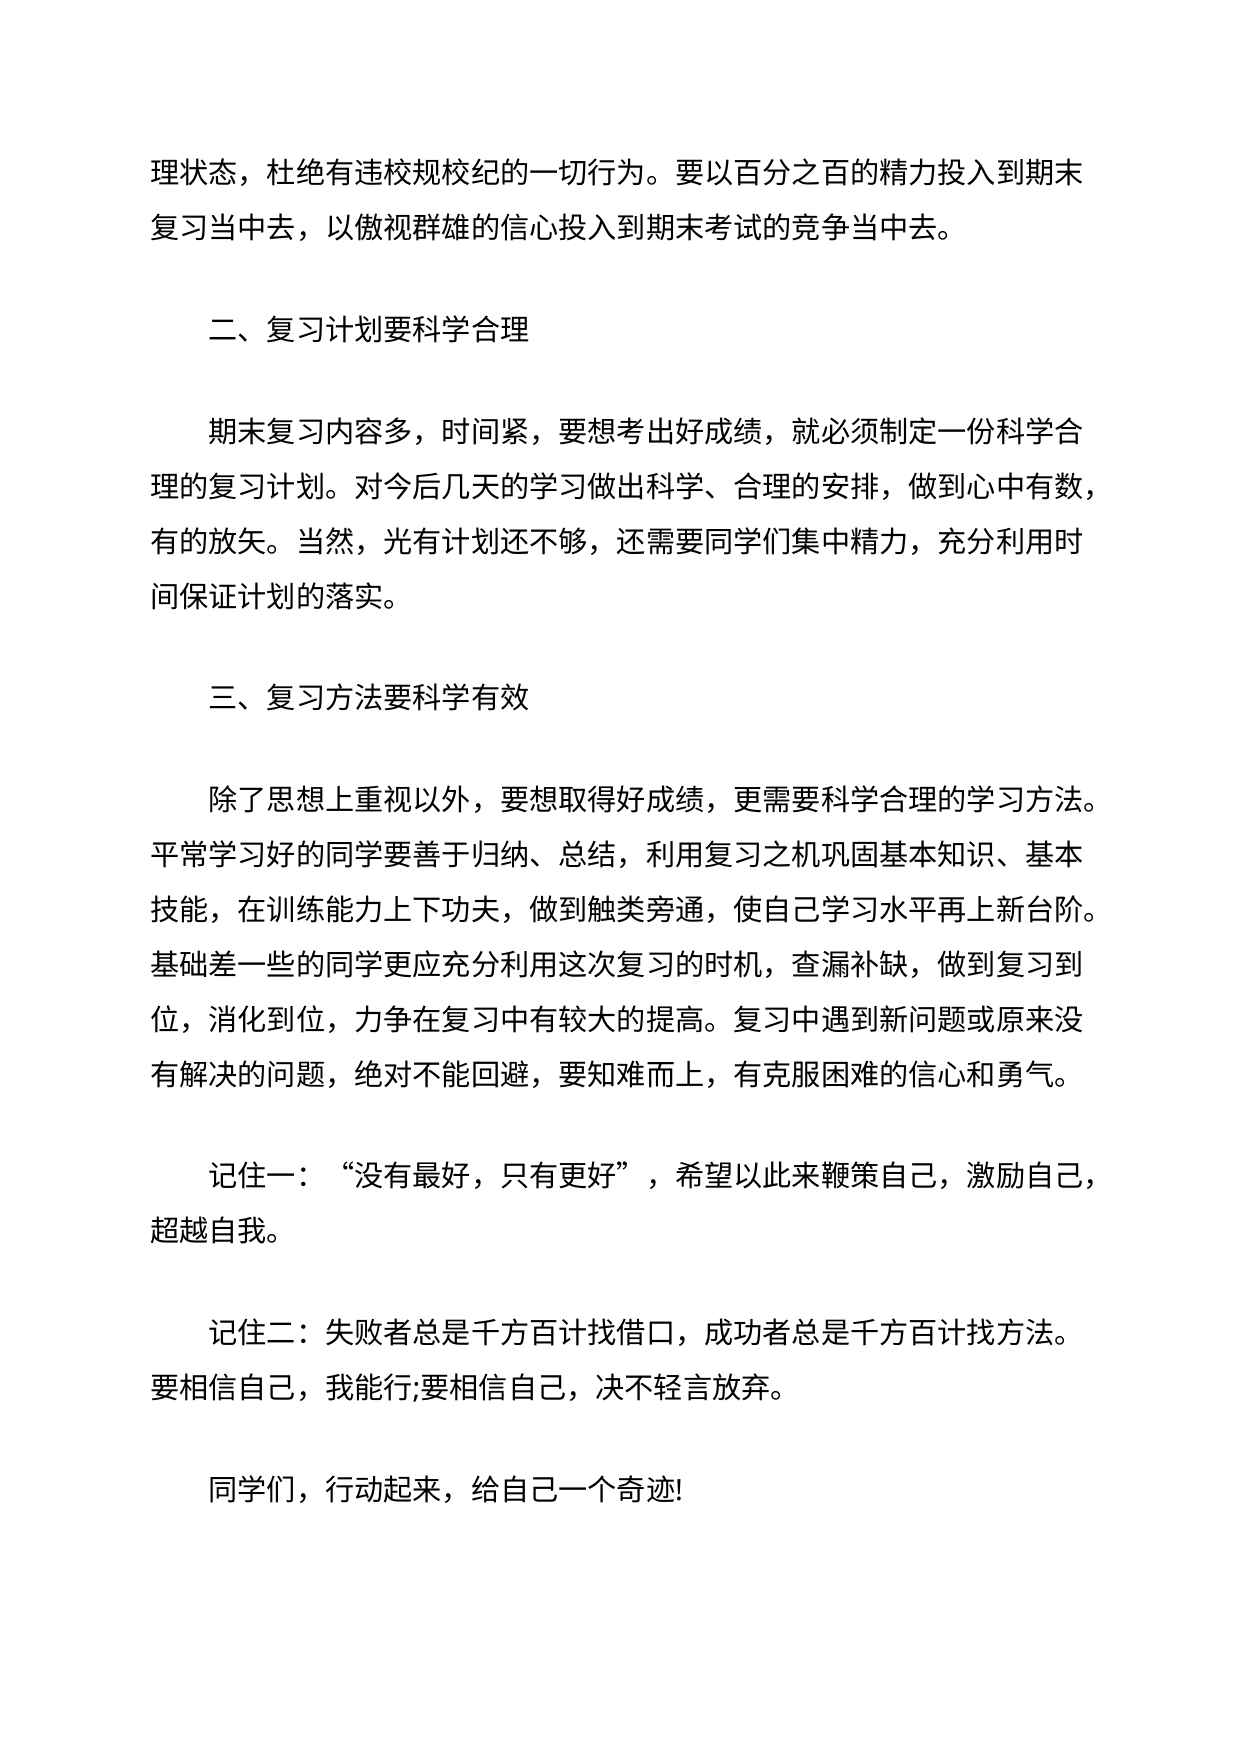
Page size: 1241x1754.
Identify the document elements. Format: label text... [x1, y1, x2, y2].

text 记住一：“没有最好，只有更好”，希望以此来鞭策自己，激励自己，超越自我。 [150, 1153, 1090, 1250]
text 记住二：失败者总是千方百计找借口，成功者总是千方百计找方法。要相信自己，我能行;要相信自己，决不轻言放弃。 [150, 1309, 1090, 1407]
text 同学们，行动起来，给自己一个奇迹! [150, 1466, 1090, 1509]
text 期末复习内容多，时间紧，要想考出好成绩，就必须制定一份科学合理的复习计划。对今后几天的学习做出科学、合理的安排，做到心中有数，有的放矢。当然，光有计划还不够，还需要同学们集中精力，充分利用时间保证计划的落实。 [150, 408, 1090, 615]
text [150, 150, 1090, 247]
text 三、复习方法要科学有效 [150, 675, 1090, 717]
text 二、复习计划要科学合理 [150, 307, 1090, 349]
text 除了思想上重视以外，要想取得好成绩，更需要科学合理的学习方法。平常学习好的同学要善于归纳、总结，利用复习之机巩固基本知识、基本技能，在训练能力上下功夫，做到触类旁通，使自己学习水平再上新台阶。基础差一些的同学更应充分利用这次复习的时机，查漏补缺，做到复习到位，消化到位，力争在复习中有较大的提高。复习中遇到新问题或原来没有解决的问题，绝对不能回避，要知难而上，有克服困难的信心和勇气。 [150, 777, 1090, 1093]
